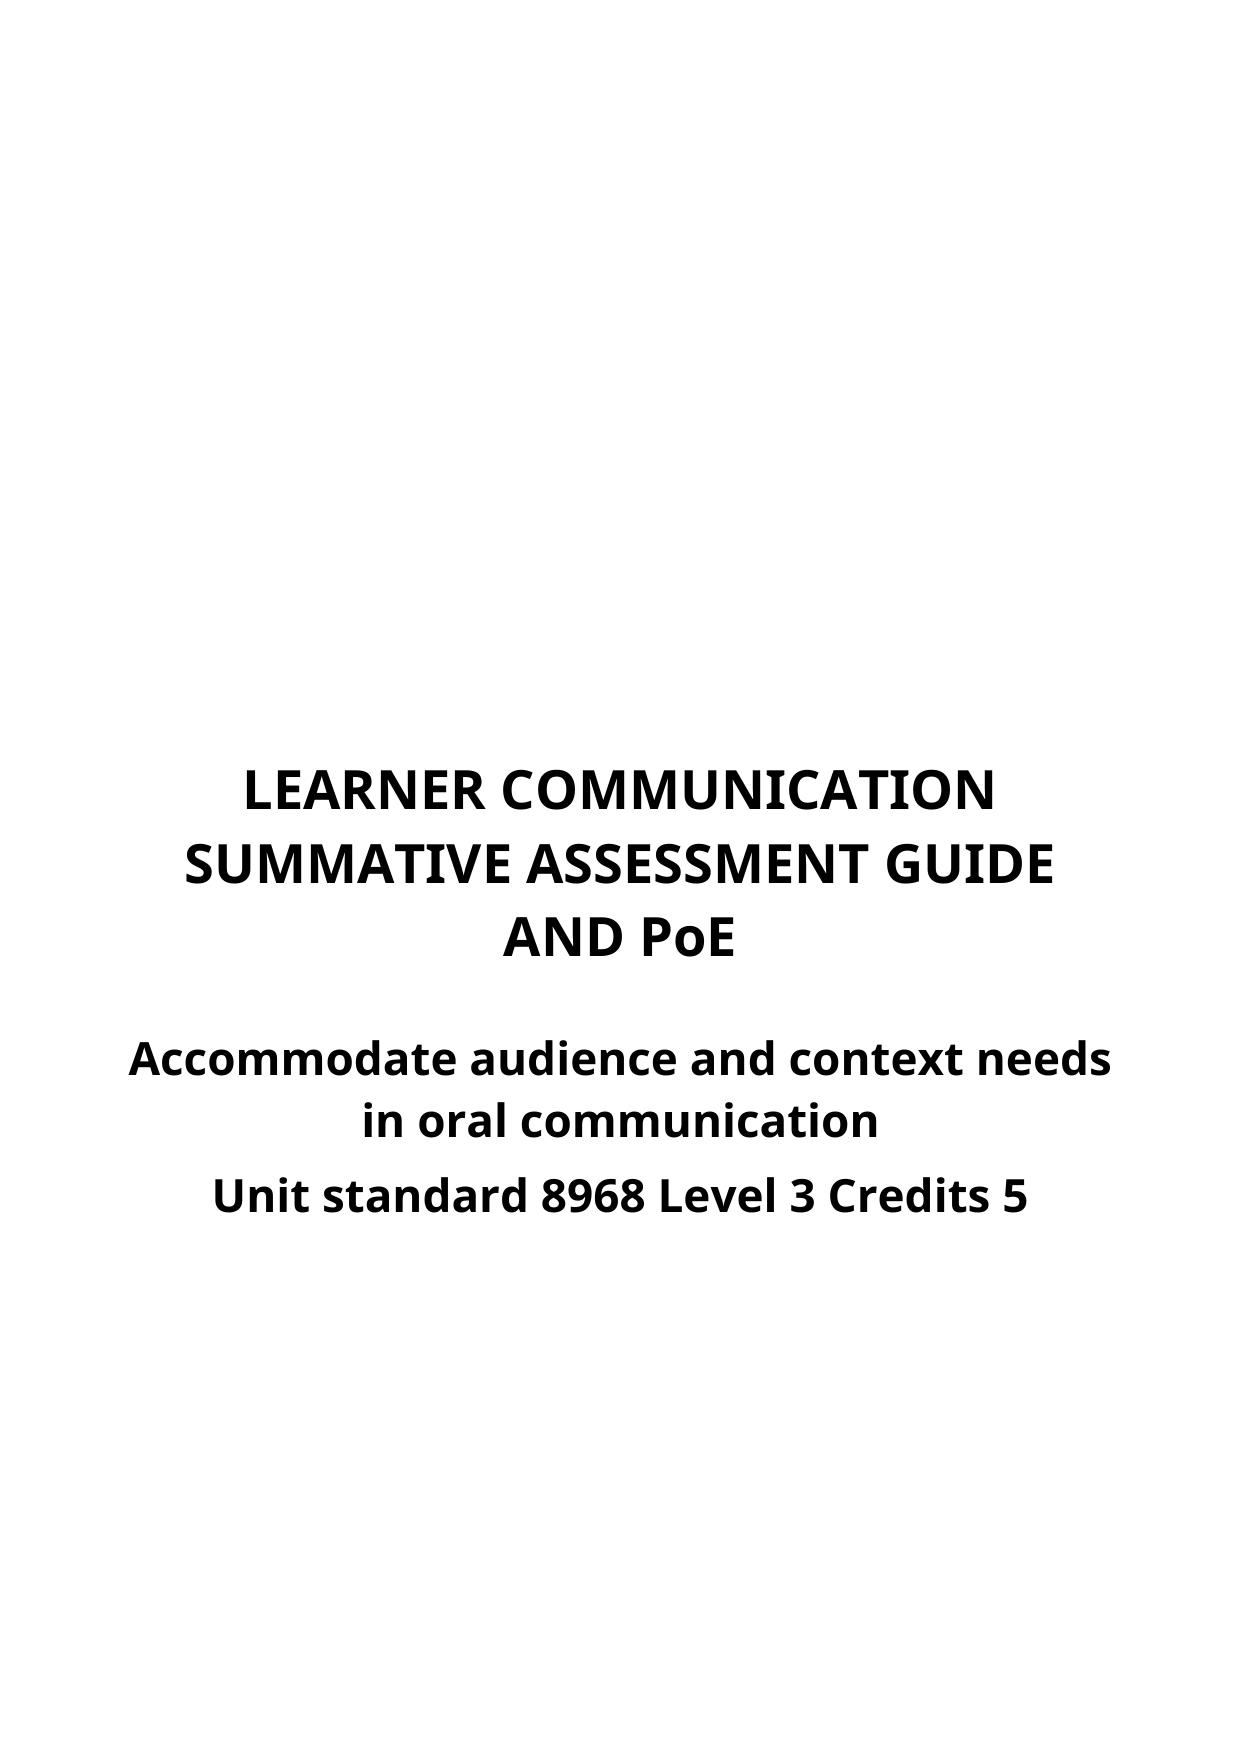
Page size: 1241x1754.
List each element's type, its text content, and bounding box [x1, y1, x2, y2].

text Accommodate audience and context needs in oral communication [118, 1026, 1122, 1151]
text Unit standard 8968 Level 3 Credits 5 [118, 1163, 1122, 1226]
text LEARNER COMMUNICATION SUMMATIVE ASSESSMENT GUIDE AND PoE [118, 751, 1122, 973]
